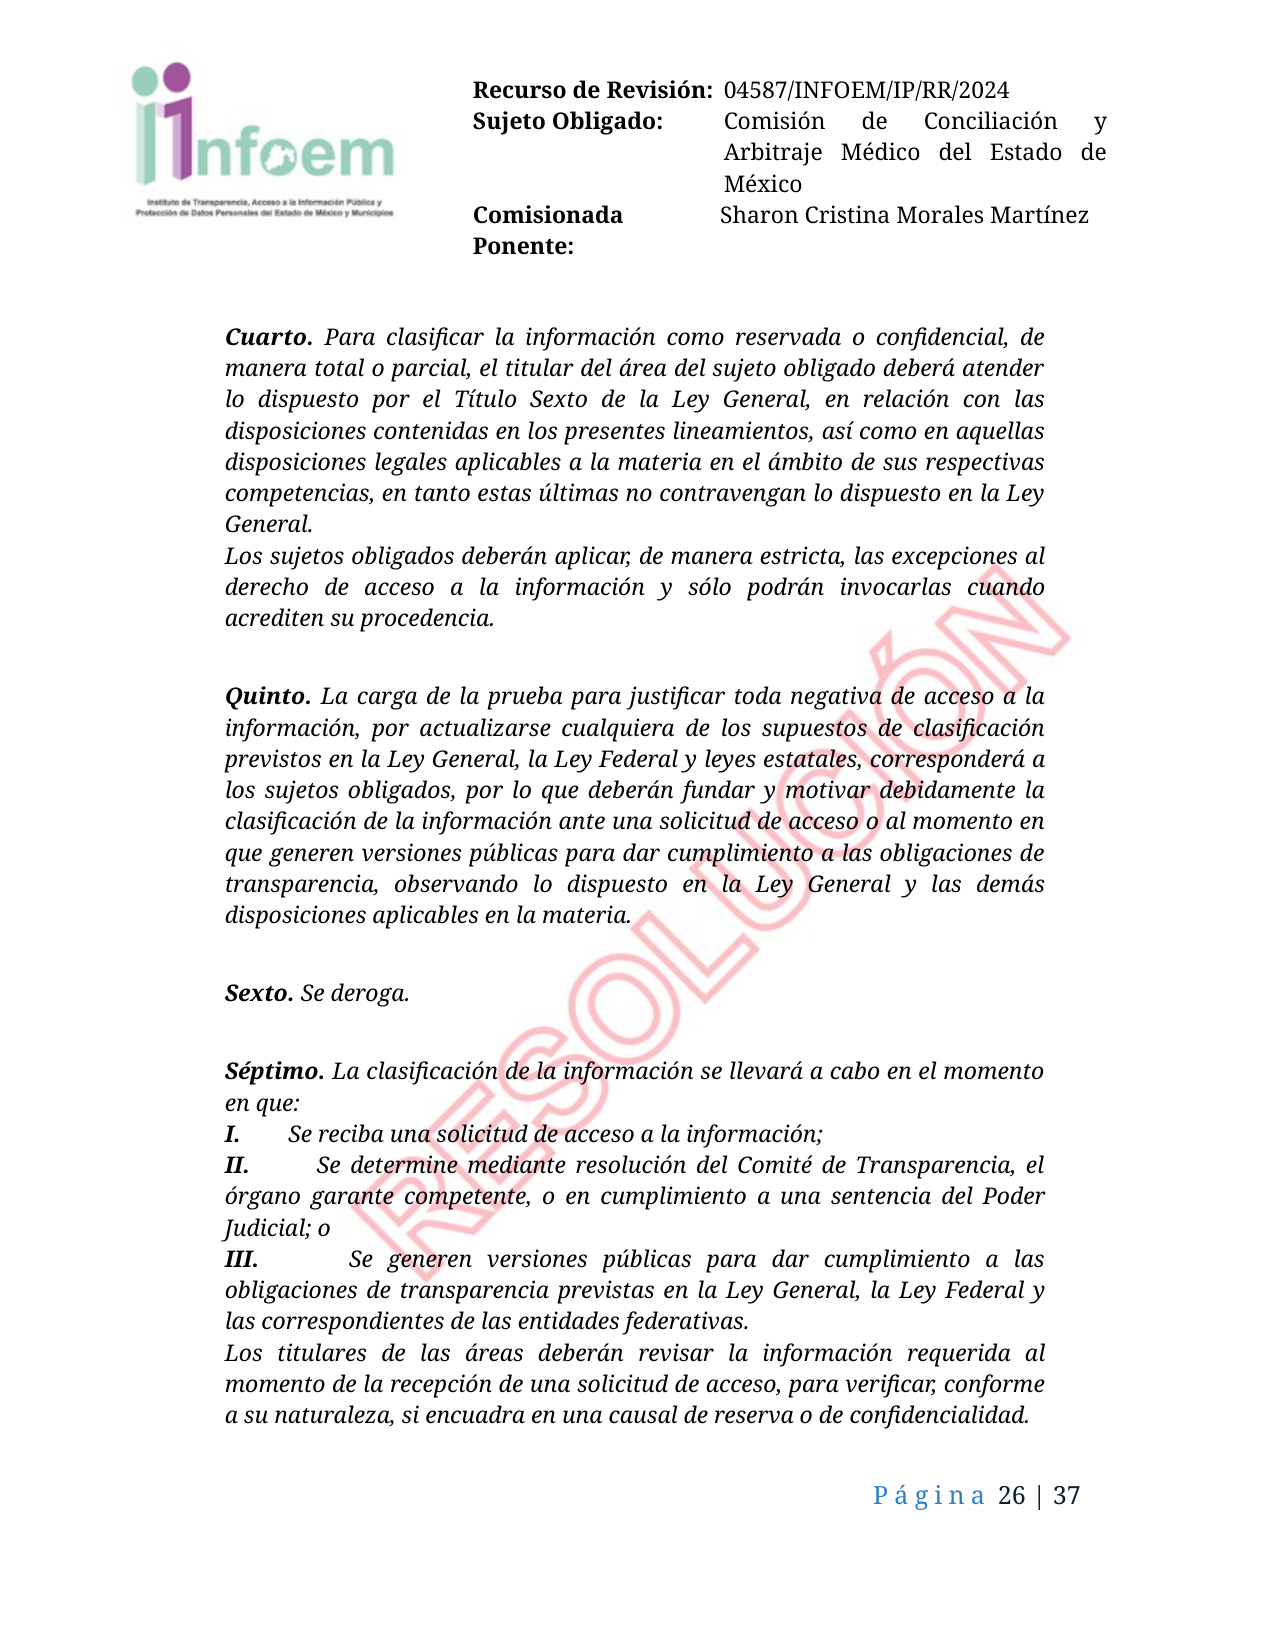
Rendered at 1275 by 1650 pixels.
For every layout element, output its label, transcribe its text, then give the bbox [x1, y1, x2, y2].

title Séptimo. La clasificación de la información se llevará a cabo en el momento en que: [224, 1055, 1048, 1118]
title Quinto. La carga de la prueba para justificar toda negativa de acceso a la información, por actualizarse cualquiera de los supuestos de clasificación previstos en la Ley General, la Ley Federal y leyes estatales, corresponderá a los sujetos obligados, por lo que deberán fundar y motivar debidamente la clasificación de la información ante una solicitud de acceso o al momento en que generen versiones públicas para dar cumplimiento a las obligaciones de transparencia, observando lo dispuesto en la Ley General y las demás disposiciones aplicables en la materia. [224, 680, 1048, 930]
title Los sujetos obligados deberán aplicar, de manera estricta, las excepciones al derecho de acceso a la información y sólo podrán invocarlas cuando acrediten su procedencia. [224, 539, 1048, 633]
title Sexto. Se deroga. [224, 977, 1048, 1008]
title I. Se reciba una solicitud de acceso a la información; [224, 1118, 1048, 1149]
title III. Se generen versiones públicas para dar cumplimiento a las obligaciones de transparencia previstas en la Ley General, la Ley Federal y las correspondientes de las entidades federativas. [224, 1243, 1048, 1336]
title Cuarto. Para clasificar la información como reservada o confidencial, de manera total o parcial, el titular del área del sujeto obligado deberá atender lo dispuesto por el Título Sexto de la Ley General, en relación con las disposiciones contenidas en los presentes lineamientos, así como en aquellas disposiciones legales aplicables a la materia en el ámbito de sus respectivas competencias, en tanto estas últimas no contravengan lo dispuesto en la Ley General. [224, 321, 1048, 539]
title II. Se determine mediante resolución del Comité de Transparencia, el órgano garante competente, o en cumplimiento a una sentencia del Poder Judicial; o [224, 1149, 1048, 1243]
title Los titulares de las áreas deberán revisar la información requerida al momento de la recepción de una solicitud de acceso, para verificar, conforme a su naturaleza, si encuadra en una causal de reserva o de confidencialidad. [224, 1336, 1048, 1430]
picture [2, 0, 1275, 1650]
